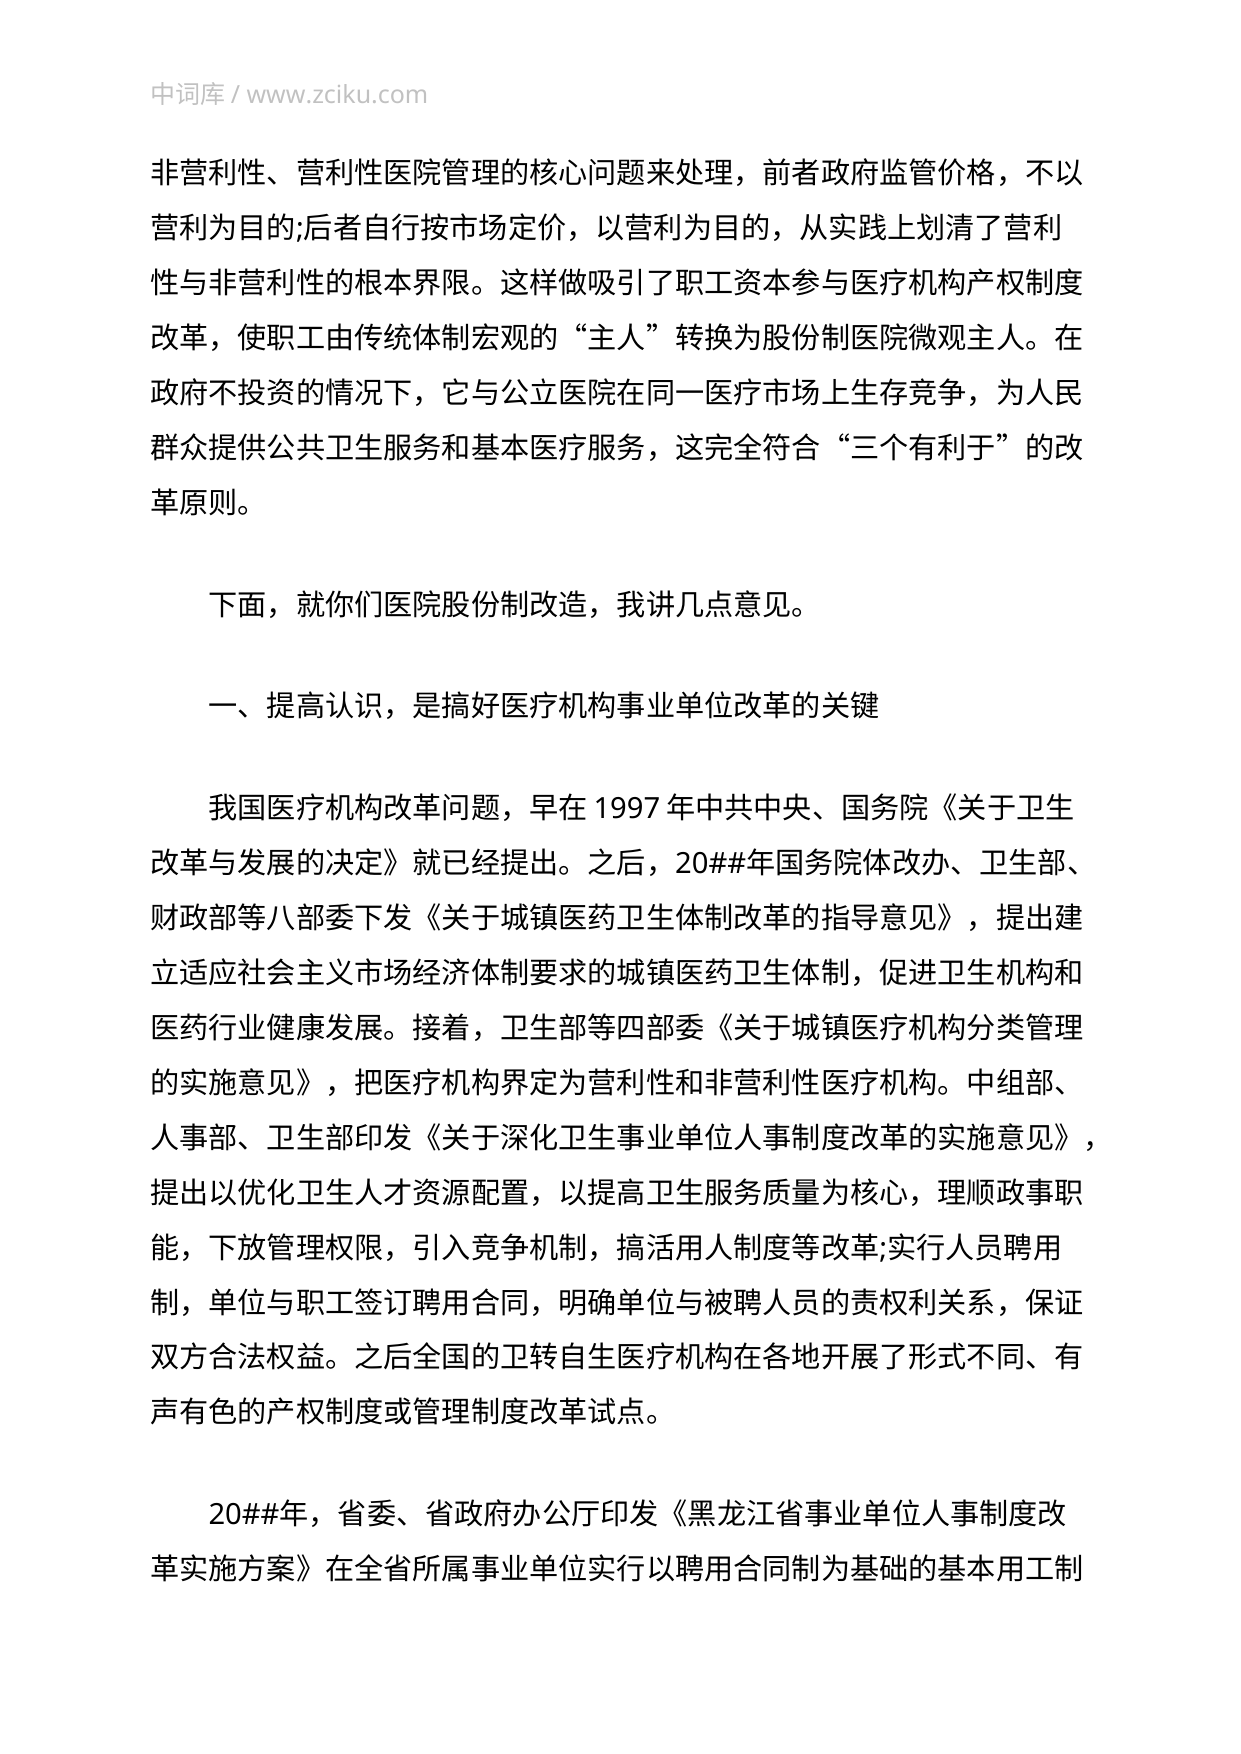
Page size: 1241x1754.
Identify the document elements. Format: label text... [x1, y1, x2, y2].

text 一、提高认识，是搞好医疗机构事业单位改革的关键 [150, 683, 1090, 725]
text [150, 1491, 1090, 1588]
text 我国医疗机构改革问题，早在1997年中共中央、国务院《关于卫生改革与发展的决定》就已经提出。之后，20##年国务院体改办、卫生部、财政部等八部委下发《关于城镇医药卫生体制改革的指导意见》，提出建立适应社会主义市场经济体制要求的城镇医药卫生体制，促进卫生机构和医药行业健康发展。接着，卫生部等四部委《关于城镇医疗机构分类管理的实施意见》，把医疗机构界定为营利性和非营利性医疗机构。中组部、人事部、卫生部印发《关于深化卫生事业单位人事制度改革的实施意见》，提出以优化卫生人才资源配置，以提高卫生服务质量为核心，理顺政事职能，下放管理权限，引入竞争机制，搞活用人制度等改革;实行人员聘用制，单位与职工签订聘用合同，明确单位与被聘人员的责权利关系，保证双方合法权益。之后全国的卫转自生医疗机构在各地开展了形式不同、有声有色的产权制度或管理制度改革试点。 [150, 785, 1090, 1431]
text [150, 150, 1090, 522]
text 下面，就你们医院股份制改造，我讲几点意见。 [150, 581, 1090, 623]
